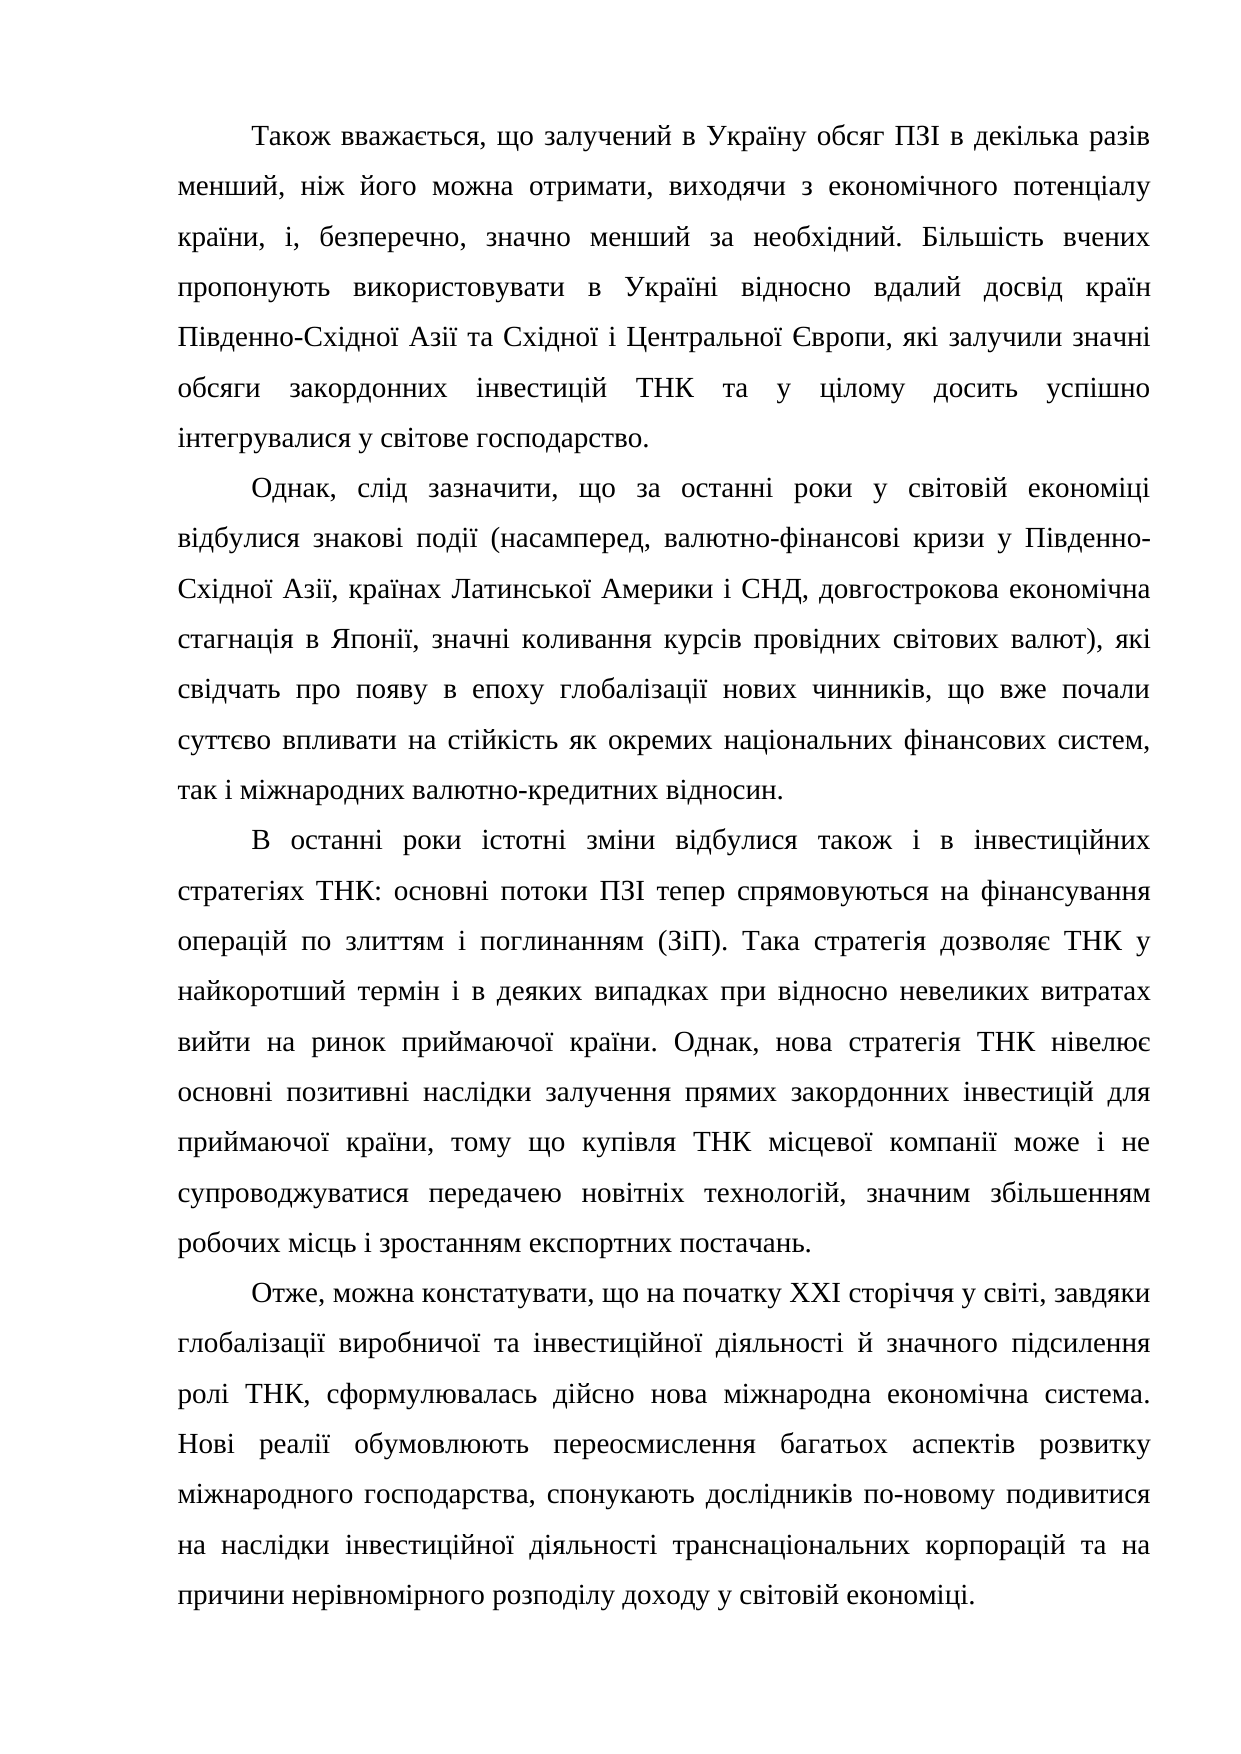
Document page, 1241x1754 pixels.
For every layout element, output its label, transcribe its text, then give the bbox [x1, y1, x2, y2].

text В останні роки істотні зміни відбулися також і в інвестиційних стратегіях ТНК: основні потоки ПЗІ тепер спрямовуються на фінансування операцій по злиттям і поглинанням (ЗіП). Така стратегія дозволяє ТНК у найкоротший термін і в деяких випадках при відносно невеликих витратах вийти на ринок приймаючої країни. Однак, нова стратегія ТНК нівелює основні позитивні наслідки залучення прямих закордонних інвестицій для приймаючої країни, тому що купівля ТНК місцевої компанії може і не супроводжуватися передачею новітніх технологій, значним збільшенням робочих місць і зростанням експортних постачань. [177, 822, 1152, 1258]
text Однак, слід зазначити, що за останні роки у світовій економіці відбулися знакові події (насамперед, валютно-фінансові кризи у Південно-Східної Азії, країнах Латинської Америки і СНД, довгострокова економічна стагнація в Японії, значні коливання курсів провідних світових валют), які свідчать про появу в епоху глобалізації нових чинників, що вже почали суттєво впливати на стійкість як окремих національних фінансових систем, так і міжнародних валютно-кредитних відносин. [177, 470, 1152, 806]
text Отже, можна констатувати, що на початку ХХІ сторіччя у світі, завдяки глобалізації виробничої та інвестиційної діяльності й значного підсилення ролі ТНК, сформулювалась дійсно нова міжнародна економічна система. Нові реалії обумовлюють переосмислення багатьох аспектів розвитку міжнародного господарства, спонукають дослідників по-новому подивитися на наслідки інвестиційної діяльності транснаціональних корпорацій та на причини нерівномірного розподілу доходу у світовій економіці. [177, 1275, 1152, 1611]
text Також вважається, що залучений в Україну обсяг ПЗІ в декілька разів менший, ніж його можна отримати, виходячи з економічного потенціалу країни, і, безперечно, значно менший за необхідний. Більшість вчених пропонують використовувати в Україні відносно вдалий досвід країн Південно-Східної Азії та Східної і Центральної Європи, які залучили значні обсяги закордонних інвестицій ТНК та у цілому досить успішно інтегрувалися у світове господарство. [177, 118, 1152, 453]
